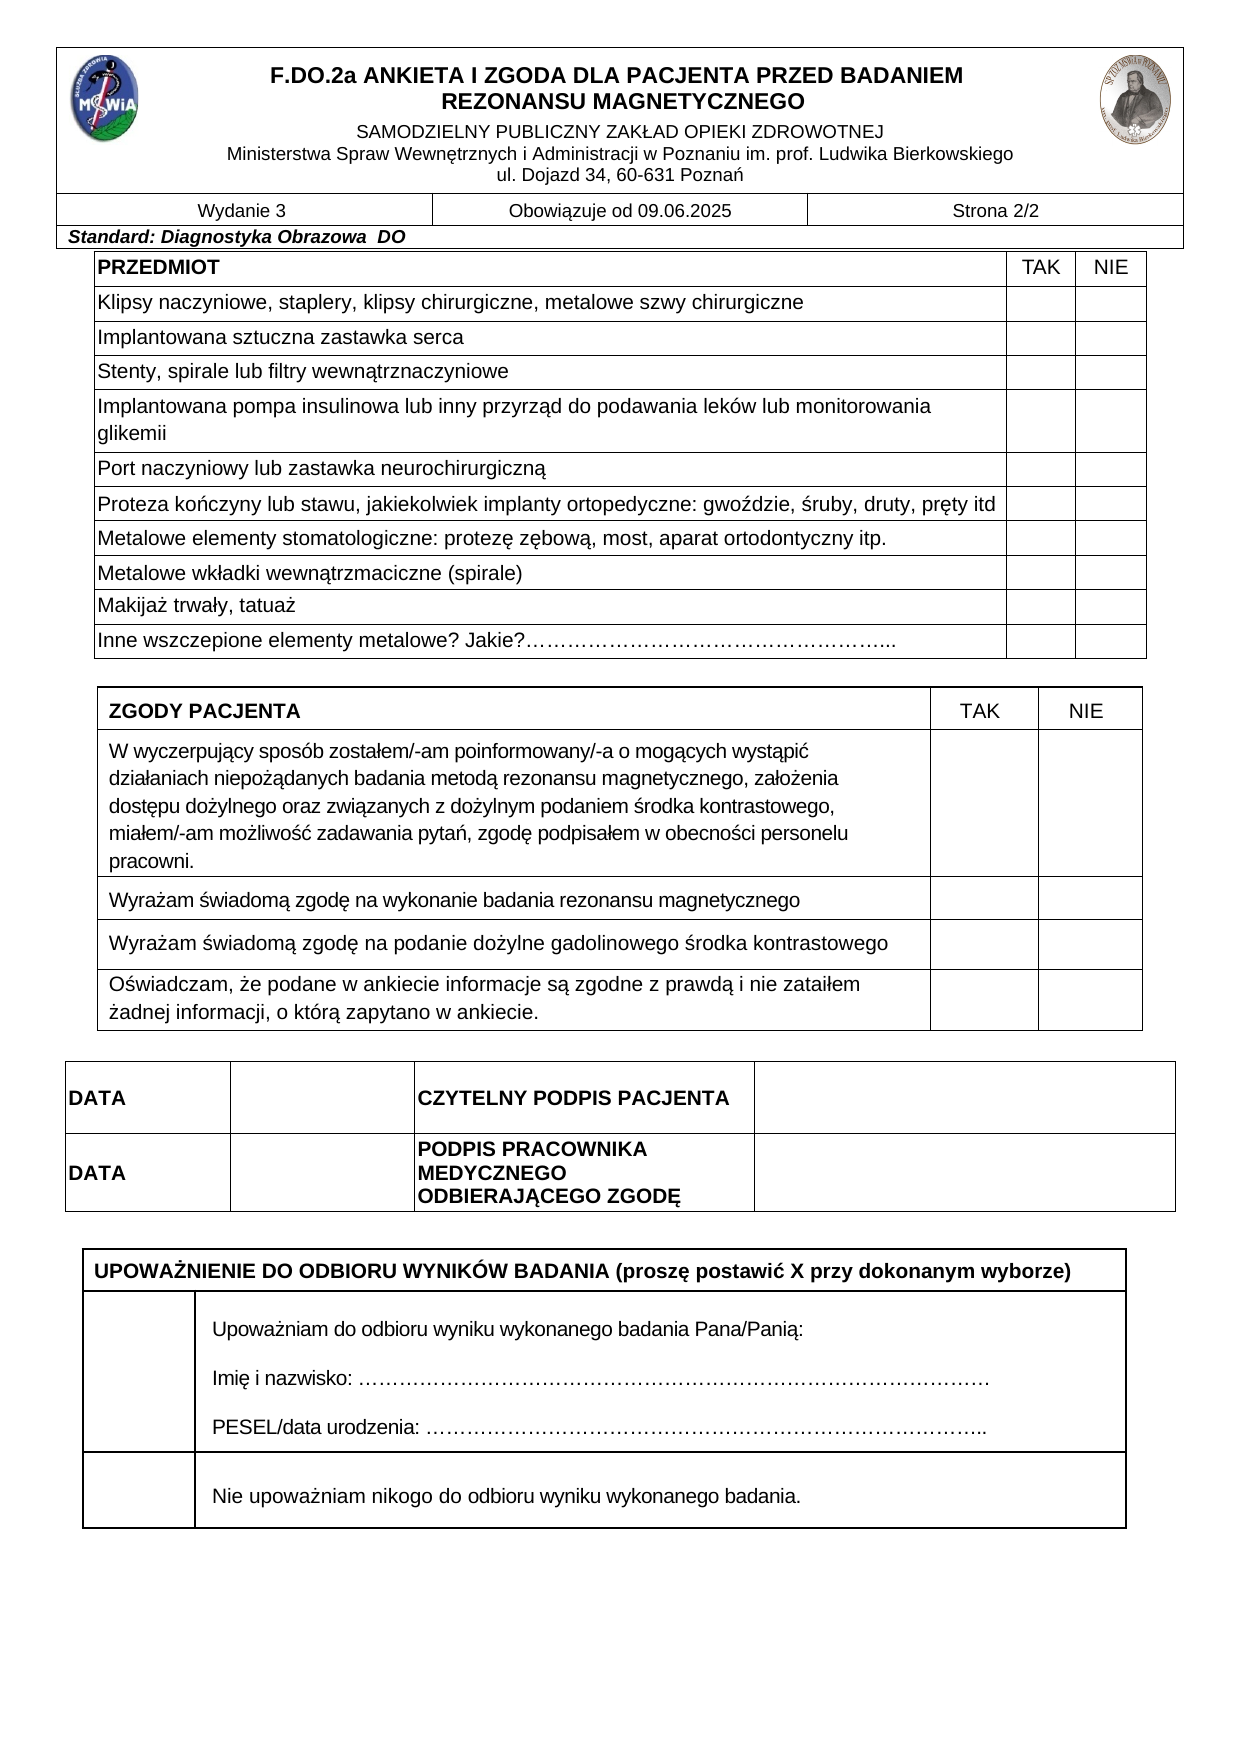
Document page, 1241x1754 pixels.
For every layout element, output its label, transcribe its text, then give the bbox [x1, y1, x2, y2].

table_cell [1039, 877, 1142, 919]
table_cell [1076, 322, 1146, 355]
table_cell [1076, 453, 1146, 486]
table_cell Stenty, spirale lub filtry wewnątrznaczyniowe [95, 356, 1006, 389]
table_cell [231, 1134, 414, 1211]
table_cell [931, 970, 1038, 1030]
table_cell Makijaż trwały, tatuaż [95, 590, 1006, 623]
table_cell [1007, 322, 1075, 355]
table_header PRZEDMIOT [95, 252, 1006, 286]
table_cell [84, 1453, 194, 1527]
table_cell [1076, 487, 1146, 520]
table_cell [1039, 730, 1142, 876]
table_cell [1076, 356, 1146, 389]
table_cell [1076, 590, 1146, 623]
table_cell [931, 920, 1038, 969]
table_cell [1007, 590, 1075, 623]
table_header NIE [1076, 252, 1146, 286]
table_cell [1007, 287, 1075, 321]
picture [68, 55, 139, 145]
table_cell [1007, 453, 1075, 486]
table_cell [931, 877, 1038, 919]
table_cell [1039, 970, 1142, 1030]
table_header TAK [1007, 252, 1075, 286]
table_cell [84, 1292, 194, 1451]
picture [1097, 55, 1172, 146]
table_cell Inne wszczepione elementy metalowe? Jakie?……………………………………………... [95, 625, 1006, 658]
table_cell Upoważniam do odbioru wyniku wykonanego badania Pana/Panią: Imię i nazwisko: ………………………………………………………………………………… PESEL/data urodzenia: ……………………………………………………………………….. [196, 1292, 1125, 1451]
table_cell Implantowana pompa insulinowa lub inny przyrząd do podawania leków lub monitorowania glikemii [95, 390, 1006, 452]
table_cell Wyrażam świadomą zgodę na podanie dożylne gadolinowego środka kontrastowego [98, 920, 930, 969]
table_cell Metalowe elementy stomatologiczne: protezę zębową, most, aparat ortodontyczny itp. [95, 521, 1006, 555]
table_header UPOWAŻNIENIE DO ODBIORU WYNIKÓW BADANIA (proszę postawić X przy dokonanym wyborze) [84, 1250, 1125, 1289]
table_cell Klipsy naczyniowe, staplery, klipsy chirurgiczne, metalowe szwy chirurgiczne [95, 287, 1006, 321]
table_cell DATA [66, 1134, 230, 1211]
table_cell [1076, 390, 1146, 452]
table_header [755, 1062, 1175, 1133]
table_header [231, 1062, 414, 1133]
table_cell Implantowana sztuczna zastawka serca [95, 322, 1006, 355]
table_cell Nie upoważniam nikogo do odbioru wyniku wykonanego badania. [196, 1453, 1125, 1527]
table_cell [1007, 556, 1075, 589]
table_cell Wyrażam świadomą zgodę na wykonanie badania rezonansu magnetycznego [98, 877, 930, 919]
table_header NIE [1039, 688, 1142, 729]
table_cell Metalowe wkładki wewnątrzmaciczne (spirale) [95, 556, 1006, 589]
table_cell [1007, 390, 1075, 452]
table_cell [1076, 521, 1146, 555]
table_cell [1007, 487, 1075, 520]
table_cell [1007, 356, 1075, 389]
table_header DATA [66, 1062, 230, 1133]
table_cell [1076, 287, 1146, 321]
table_cell [1076, 625, 1146, 658]
table_header TAK [931, 688, 1038, 729]
table_header CZYTELNY PODPIS PACJENTA [415, 1062, 754, 1133]
table_cell W wyczerpujący sposób zostałem/-am poinformowany/-a o mogących wystąpić działaniach niepożądanych badania metodą rezonansu magnetycznego, założenia dostępu dożylnego oraz związanych z dożylnym podaniem środka kontrastowego, miałem/-am możliwość zadawania pytań, zgodę podpisałem w obecności personelu pracowni. [98, 730, 930, 876]
table_cell [1007, 521, 1075, 555]
table_cell Port naczyniowy lub zastawka neurochirurgiczną [95, 453, 1006, 486]
table_cell Oświadczam, że podane w ankiecie informacje są zgodne z prawdą i nie zataiłem żadnej informacji, o którą zapytano w ankiecie. [98, 970, 930, 1030]
table_cell [1039, 920, 1142, 969]
table_cell PODPIS PRACOWNIKA MEDYCZNEGO ODBIERAJĄCEGO ZGODĘ [415, 1134, 754, 1211]
table_cell [755, 1134, 1175, 1211]
table_cell [1076, 556, 1146, 589]
table_cell Proteza kończyny lub stawu, jakiekolwiek implanty ortopedyczne: gwoździe, śruby, druty, pręty itd [95, 487, 1006, 520]
table_cell [931, 730, 1038, 876]
table_cell [1007, 625, 1075, 658]
table_header ZGODY PACJENTA [98, 688, 930, 729]
